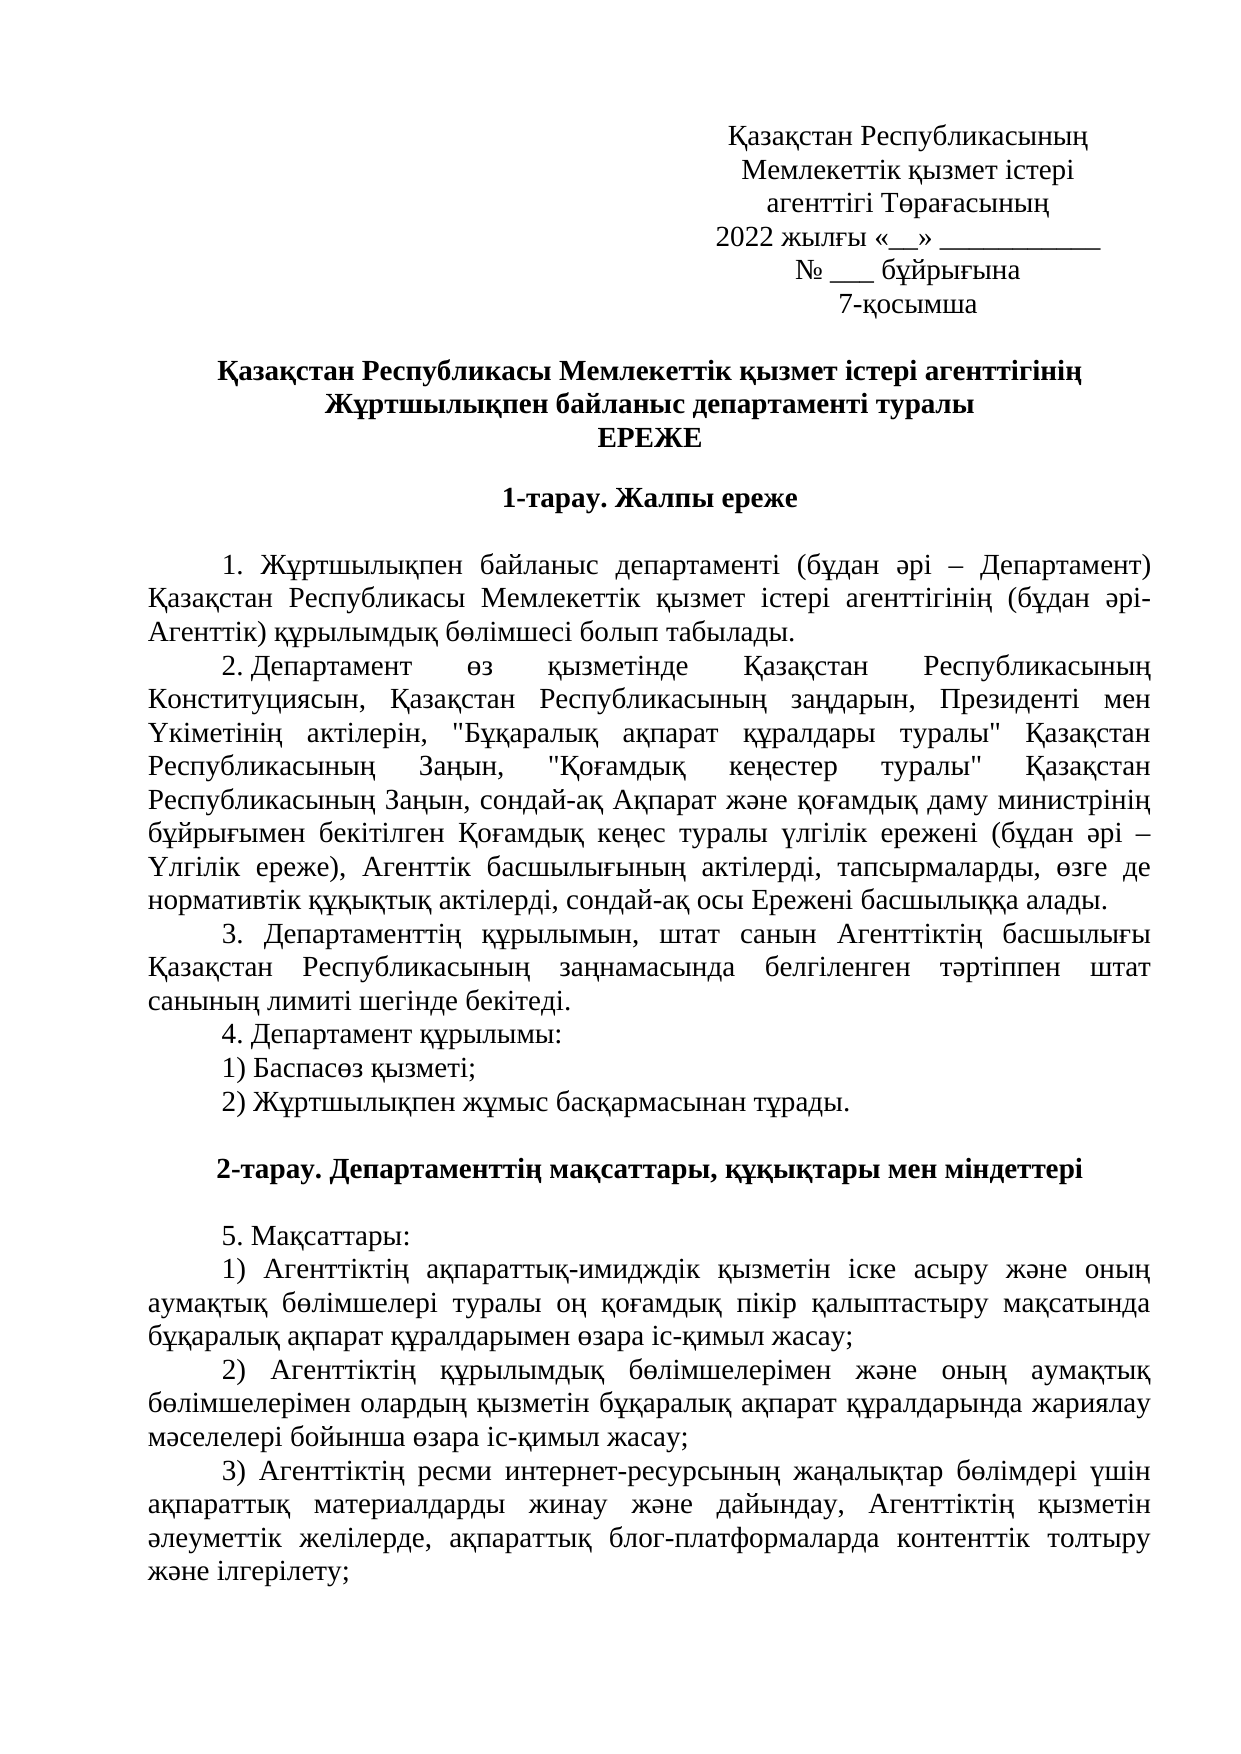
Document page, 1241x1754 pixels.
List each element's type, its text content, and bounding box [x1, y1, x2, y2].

text 2) Жұртшылықпен жұмыс басқармасынан тұрады. [148, 1084, 1152, 1117]
text 1) Баспасөз қызметі; [148, 1050, 1152, 1084]
text 1. Жұртшылықпен байланыс департаменті (бұдан әрі – Департамент) Қазақстан Республикасы Мемлекеттік қызмет істері агенттігінің (бұдан әрі-Агенттік) құрылымдық бөлімшесі болып табылады. [148, 547, 1152, 648]
text ЕРЕЖЕ [148, 420, 1152, 454]
text 7-қосымша [664, 286, 1152, 319]
text Қазақстан Республикасының [664, 118, 1152, 152]
text 4. Департамент құрылымы: [148, 1017, 1152, 1050]
text 2022 жылғы «__» ___________ [664, 219, 1152, 252]
text агенттігі Төрағасының [664, 185, 1152, 219]
text Қазақстан Республикасы Мемлекеттік қызмет істері агенттігінің [148, 353, 1152, 387]
text Мемлекеттік қызмет істері [664, 152, 1152, 185]
text 2-тарау. Департаменттің мақсаттары, құқықтары мен міндеттері [148, 1151, 1152, 1184]
text 3. Департаменттің құрылымын, штат санын Агенттіктің басшылығы Қазақстан Республикасының заңнамасында белгіленген тәртіппен штат санының лимиті шегінде бекітеді. [148, 916, 1152, 1017]
text 5. Мақсаттары: [148, 1218, 1152, 1251]
text 1) Агенттіктің ақпараттық-имидждік қызметін іске асыру және оның аумақтық бөлімшелері туралы оң қоғамдық пікір қалыптастыру мақсатында бұқаралық ақпарат құралдарымен өзара іс-қимыл жасау; [148, 1251, 1152, 1352]
text 2. Департамент өз қызметінде Қазақстан Республикасының Конституциясын, Қазақстан Республикасының заңдарын, Президенті мен Үкіметінің актілерін, "Бұқаралық ақпарат құралдары туралы" Қазақстан Республикасының Заңын, "Қоғамдық кеңестер туралы" Қазақстан Республикасының Заңын, сондай-ақ Ақпарат және қоғамдық даму министрінің бұйрығымен бекітілген Қоғамдық кеңес туралы үлгілік ережені (бұдан әрі – Үлгілік ереже), Агенттік басшылығының актілерді, тапсырмаларды, өзге де нормативтік құқықтық актілерді, сондай-ақ осы Ережені басшылыққа алады. [148, 648, 1152, 916]
text 1-тарау. Жалпы ереже [148, 480, 1152, 513]
text 3) Агенттіктің ресми интернет-ресурсының жаңалықтар бөлімдері үшін ақпараттық материалдарды жинау және дайындау, Агенттіктің қызметін әлеуметтік желілерде, ақпараттық блог-платформаларда контенттік толтыру және ілгерілету; [148, 1453, 1152, 1587]
text 2) Агенттіктің құрылымдық бөлімшелерімен және оның аумақтық бөлімшелерімен олардың қызметін бұқаралық ақпарат құралдарында жариялау мәселелері бойынша өзара іс-қимыл жасау; [148, 1352, 1152, 1453]
text Жұртшылықпен байланыс департаменті туралы [148, 387, 1152, 420]
text № ___ бұйрығына [664, 252, 1152, 286]
